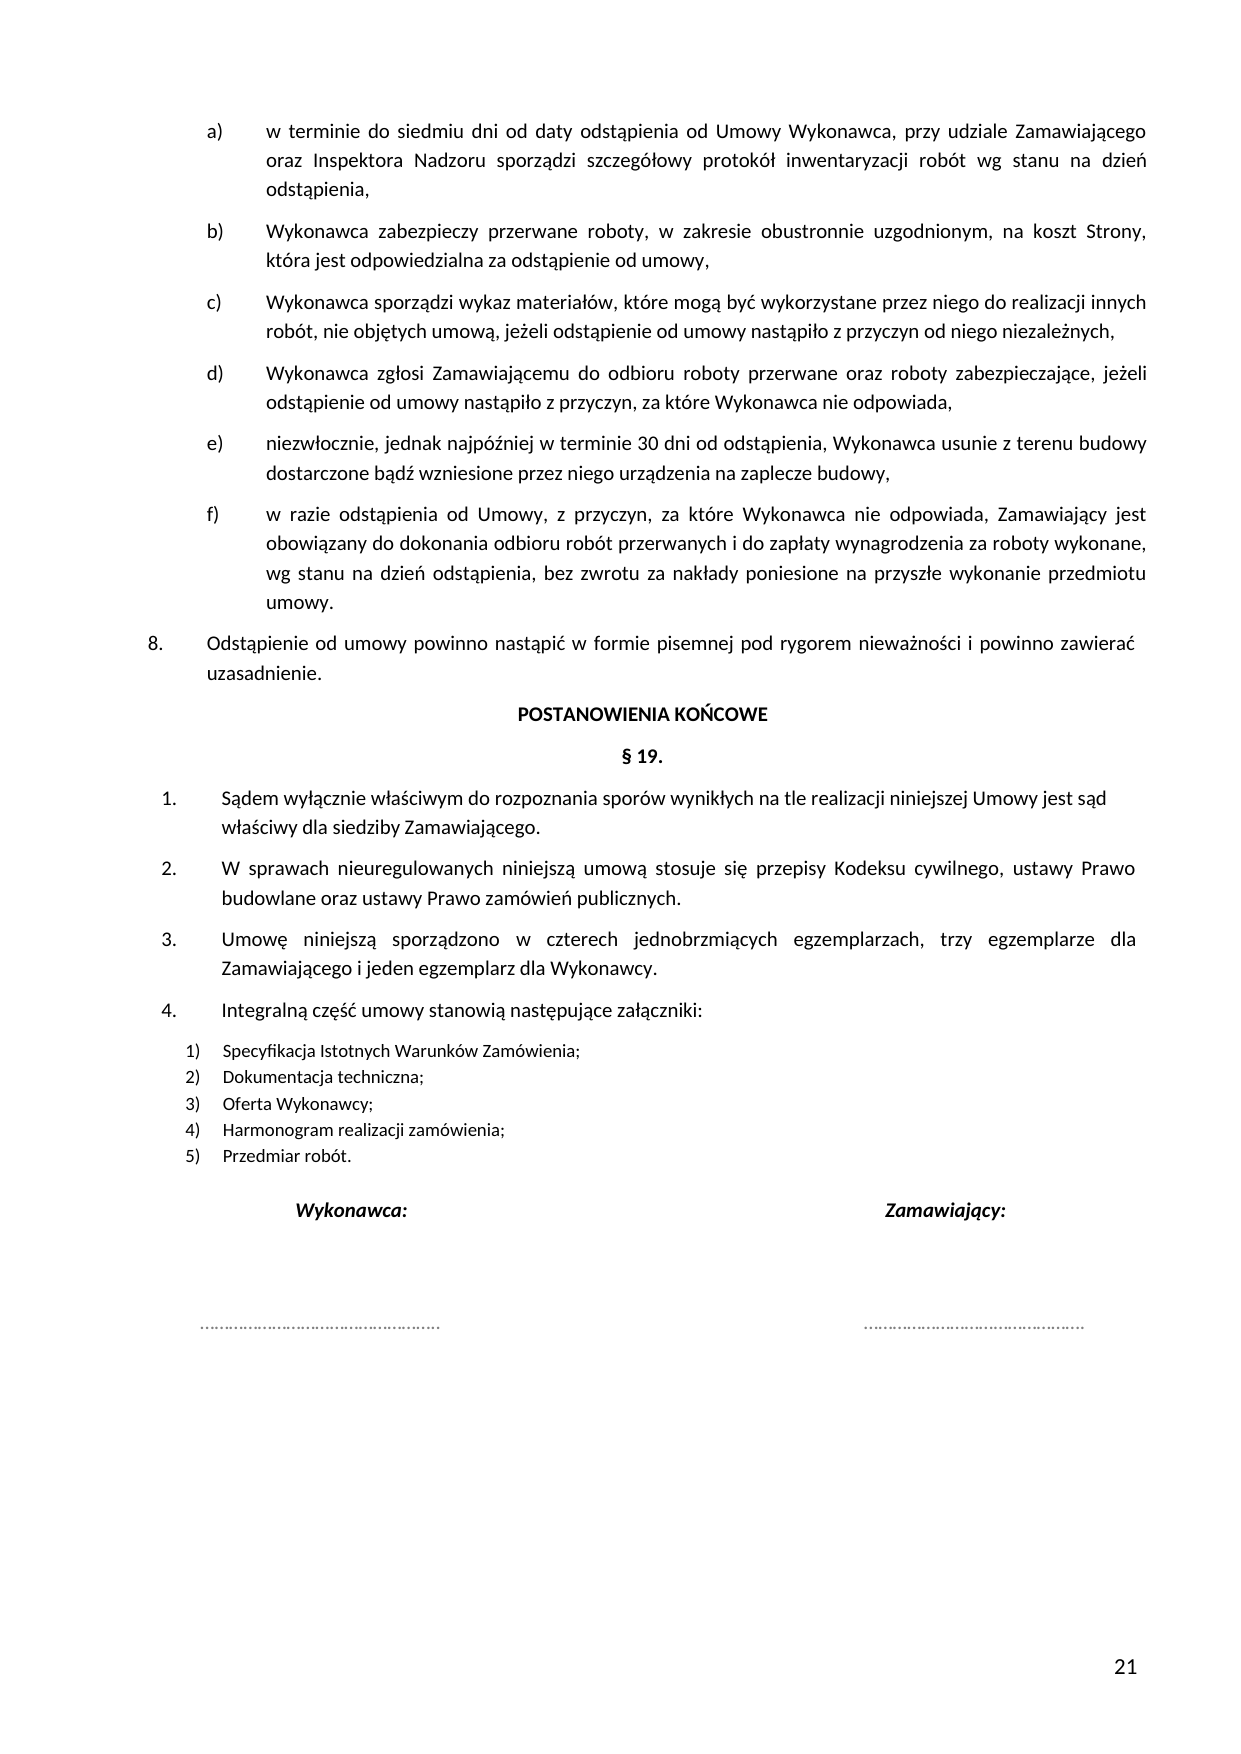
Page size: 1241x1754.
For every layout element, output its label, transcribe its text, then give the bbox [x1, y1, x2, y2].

list Harmonogram realizacji zamówienia; [185, 1118, 1137, 1141]
list Specyfikacja Istotnych Warunków Zamówienia; [185, 1039, 1137, 1062]
list Wykonawca zabezpieczy przerwane roboty, w zakresie obustronnie uzgodnionym, na koszt Strony, która jest odpowiedzialna za odstąpienie od umowy, [207, 218, 1148, 273]
list Sądem wyłącznie właściwym do rozpoznania sporów wynikłych na tle realizacji niniejszej Umowy jest sąd właściwy dla siedziby Zamawiającego. [161, 785, 1137, 839]
list Wykonawca zgłosi Zamawiającemu do odbioru roboty przerwane oraz roboty zabezpieczające, jeżeli odstąpienie od umowy nastąpiło z przyczyn, za które Wykonawca nie odpowiada, [207, 360, 1148, 414]
list w terminie do siedmiu dni od daty odstąpienia od Umowy Wykonawca, przy udziale Zamawiającego oraz Inspektora Nadzoru sporządzi szczegółowy protokół inwentaryzacji robót wg stanu na dzień odstąpienia, [207, 118, 1148, 202]
list Integralną część umowy stanowią następujące załączniki: [161, 997, 1137, 1023]
list Umowę niniejszą sporządzono w czterech jednobrzmiących egzemplarzach, trzy egzemplarze dla Zamawiającego i jeden egzemplarz dla Wykonawcy. [161, 926, 1137, 981]
list Oferta Wykonawcy; [185, 1092, 1137, 1114]
text 8. Odstąpienie od umowy powinno nastąpić w formie pisemnej pod rygorem nieważności i powinno zawierać uzasadnienie. [148, 631, 1137, 685]
list niezwłocznie, jednak najpóźniej w terminie 30 dni od odstąpienia, Wykonawca usunie z terenu budowy dostarczone bądź wzniesione przez niego urządzenia na zaplecze budowy, [207, 431, 1148, 485]
text ………………………………………….. ………………………………………. [148, 1309, 1137, 1335]
list W sprawach nieuregulowanych niniejszą umową stosuje się przepisy Kodeksu cywilnego, ustawy Prawo budowlane oraz ustawy Prawo zamówień publicznych. [161, 856, 1137, 910]
list Wykonawca sporządzi wykaz materiałów, które mogą być wykorzystane przez niego do realizacji innych robót, nie objętych umową, jeżeli odstąpienie od umowy nastąpiło z przyczyn od niego niezależnych, [207, 289, 1148, 343]
list Dokumentacja techniczna; [185, 1065, 1137, 1088]
list Przedmiar robót. [185, 1144, 1137, 1167]
list Wykonawca: Zamawiający: [223, 1197, 1137, 1222]
list w razie odstąpienia od Umowy, z przyczyn, za które Wykonawca nie odpowiada, Zamawiający jest obowiązany do dokonania odbioru robót przerwanych i do zapłaty wynagrodzenia za roboty wykonane, wg stanu na dzień odstąpienia, bez zwrotu za nakłady poniesione na przyszłe wykonanie przedmiotu umowy. [207, 501, 1148, 614]
text § 19. [148, 743, 1137, 768]
text POSTANOWIENIA KOŃCOWE [148, 701, 1138, 727]
